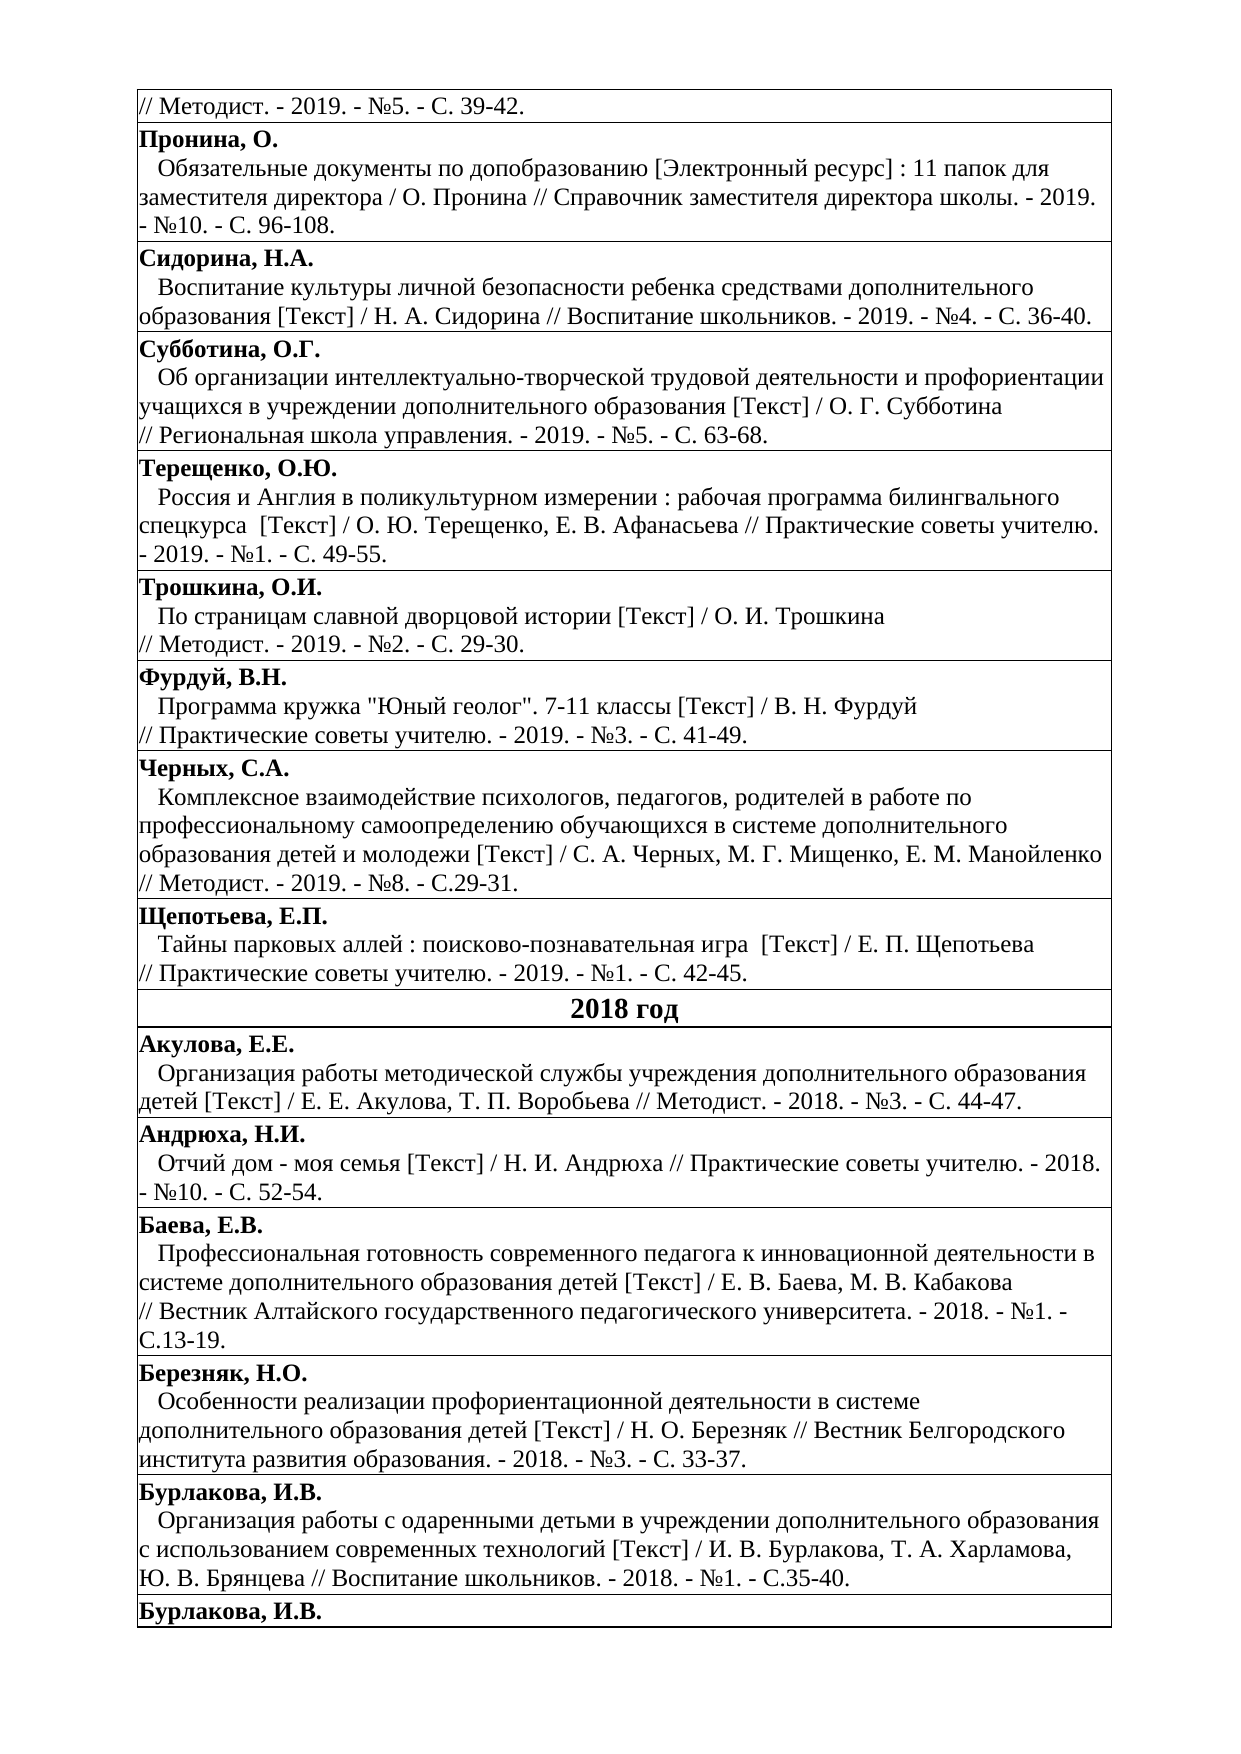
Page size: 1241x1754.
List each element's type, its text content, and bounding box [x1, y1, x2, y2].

table_cell Бурлакова, И.В. Организация работы с одаренными детьми в учреждении дополнительного образования с использованием современных технологий [Текст] / И. В. Бурлакова, Т. А. Харламова, Ю. В. Брянцева // Воспитание школьников. - 2018. - №1. - С.35-40. [138, 1475, 1111, 1593]
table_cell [138, 90, 1111, 122]
table_cell Андрюха, Н.И. Отчий дом - моя семья [Текст] / Н. И. Андрюха // Практические советы учителю. - 2018. - №10. - С. 52-54. [138, 1118, 1111, 1207]
table_cell Фурдуй, В.Н. Программа кружка "Юный геолог". 7-11 классы [Текст] / В. Н. Фурдуй // Практические советы учителю. - 2019. - №3. - С. 41-49. [138, 661, 1111, 750]
table_cell Березняк, Н.О. Особенности реализации профориентационной деятельности в системе дополнительного образования детей [Текст] / Н. О. Березняк // Вестник Белгородского института развития образования. - 2018. - №3. - С. 33-37. [138, 1356, 1111, 1474]
table_cell Черных, С.А. Комплексное взаимодействие психологов, педагогов, родителей в работе по профессиональному самоопределению обучающихся в системе дополнительного образования детей и молодежи [Текст] / С. А. Черных, М. Г. Мищенко, Е. М. Манойленко // Методист. - 2019. - №8. - С.29-31. [138, 751, 1111, 898]
table_cell Субботина, О.Г. Об организации интеллектуально-творческой трудовой деятельности и профориентации учащихся в учреждении дополнительного образования [Текст] / О. Г. Субботина // Региональная школа управления. - 2019. - №5. - С. 63-68. [138, 332, 1111, 450]
table_cell Пронина, О. Обязательные документы по допобразованию [Электронный ресурс] : 11 папок для заместителя директора / О. Пронина // Справочник заместителя директора школы. - 2019. - №10. - С. 96-108. [138, 123, 1111, 241]
table_cell 2018 год [138, 990, 1111, 1026]
table_cell Терещенко, О.Ю. Россия и Англия в поликультурном измерении : рабочая программа билингвального спецкурса [Текст] / О. Ю. Терещенко, Е. В. Афанасьева // Практические советы учителю. - 2019. - №1. - С. 49-55. [138, 451, 1111, 569]
table_cell Щепотьева, Е.П. Тайны парковых аллей : поисково-познавательная игра [Текст] / Е. П. Щепотьева // Практические советы учителю. - 2019. - №1. - С. 42-45. [138, 899, 1111, 989]
table_cell Трошкина, О.И. По страницам славной дворцовой истории [Текст] / О. И. Трошкина // Методист. - 2019. - №2. - С. 29-30. [138, 571, 1111, 660]
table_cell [138, 1595, 1111, 1626]
table_cell Баева, Е.В. Профессиональная готовность современного педагога к инновационной деятельности в системе дополнительного образования детей [Текст] / Е. В. Баева, М. В. Кабакова // Вестник Алтайского государственного педагогического университета. - 2018. - №1. - С.13-19. [138, 1208, 1111, 1355]
table_cell Сидорина, Н.А. Воспитание культуры личной безопасности ребенка средствами дополнительного образования [Текст] / Н. А. Сидорина // Воспитание школьников. - 2019. - №4. - С. 36-40. [138, 242, 1111, 331]
table_cell Акулова, Е.Е. Организация работы методической службы учреждения дополнительного образования детей [Текст] / Е. Е. Акулова, Т. П. Воробьева // Методист. - 2018. - №3. - С. 44-47. [138, 1028, 1111, 1117]
